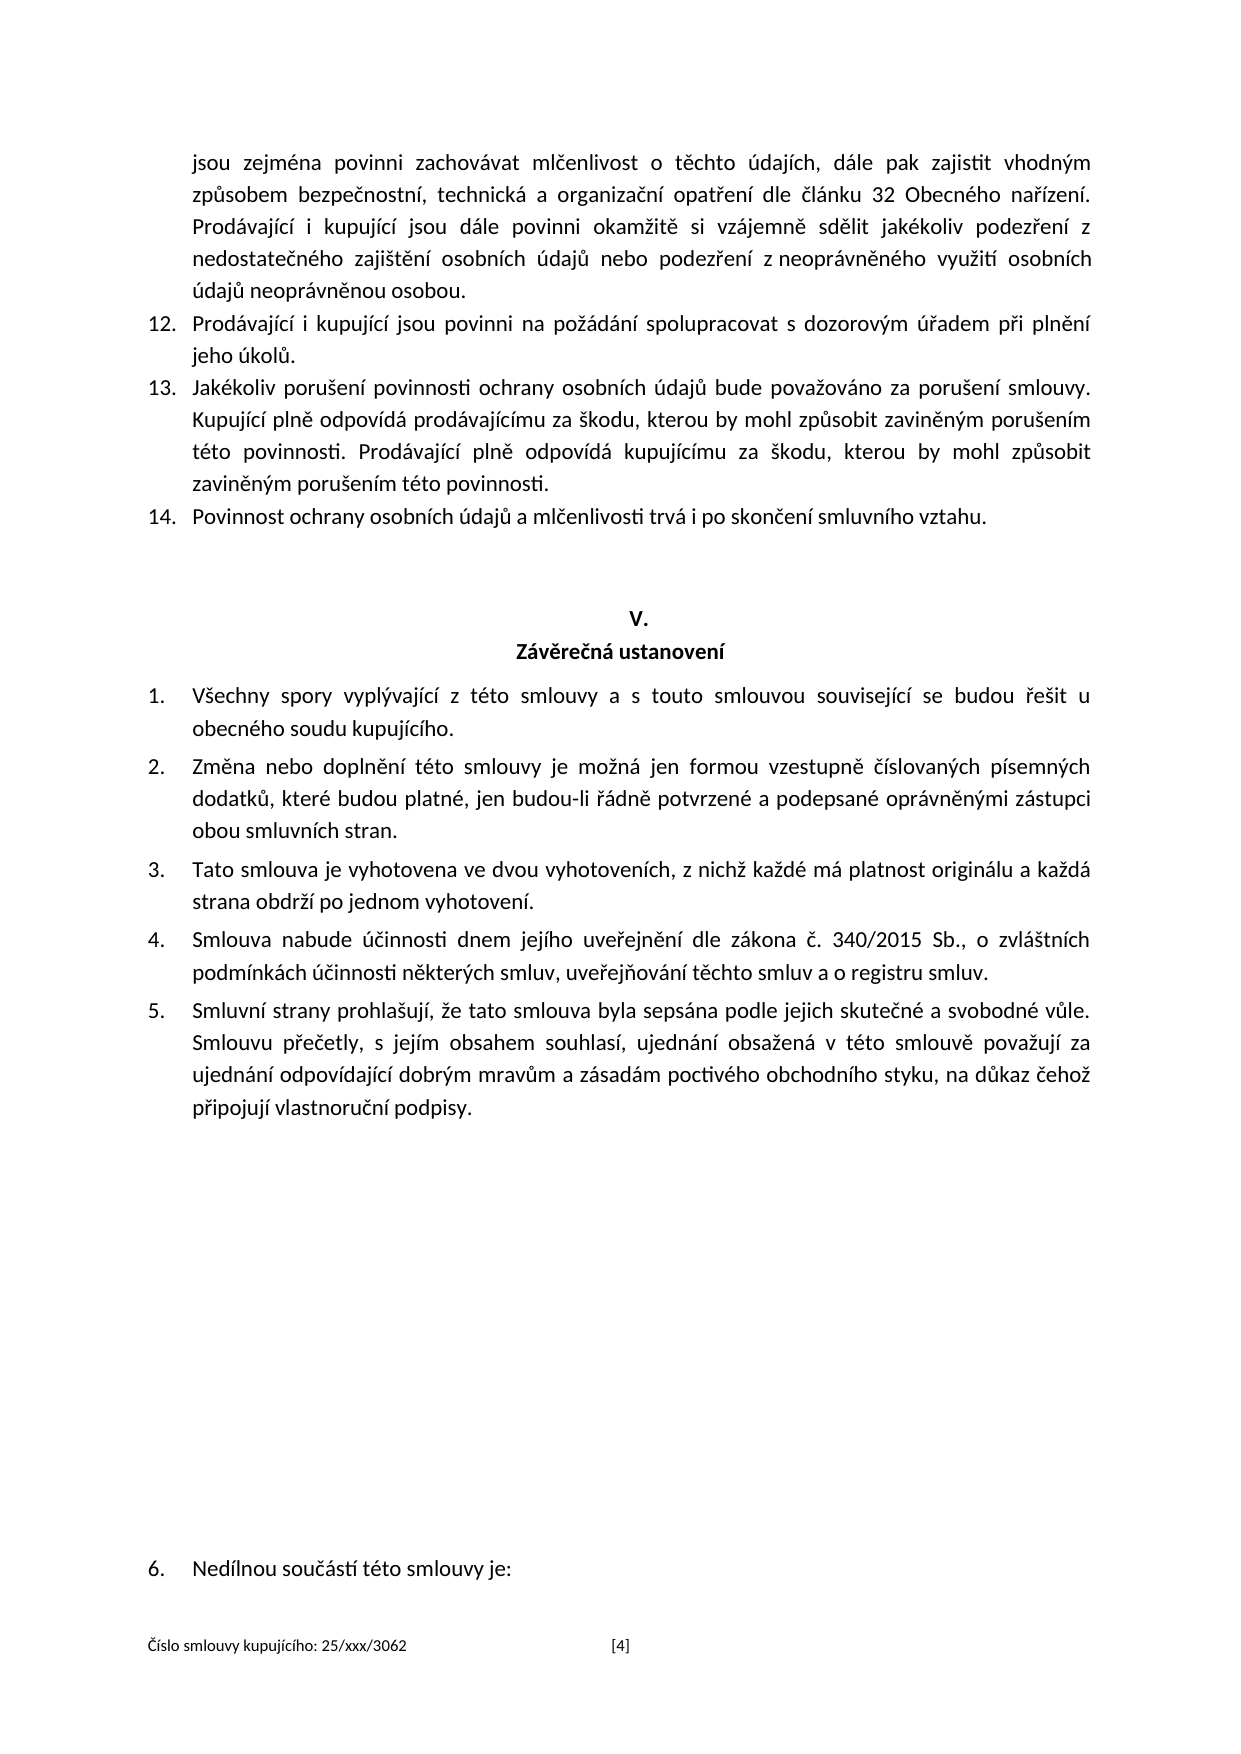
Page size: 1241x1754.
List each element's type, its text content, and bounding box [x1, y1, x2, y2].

list Všechny spory vyplývající z této smlouvy a s touto smlouvou související se budou řešit u obecného soudu kupujícího. [148, 681, 1092, 742]
list Povinnost ochrany osobních údajů a mlčenlivosti trvá i po skončení smluvního vztahu. [148, 502, 1092, 530]
list Smluvní strany prohlašují, že tato smlouva byla sepsána podle jejich skutečné a svobodné vůle. Smlouvu přečetly, s jejím obsahem souhlasí, ujednání obsažená v této smlouvě považují za ujednání odpovídající dobrým mravům a zásadám poctivého obchodního styku, na důkaz čehož připojují vlastnoruční podpisy. [148, 996, 1092, 1121]
list Jakékoliv porušení povinnosti ochrany osobních údajů bude považováno za porušení smlouvy. Kupující plně odpovídá prodávajícímu za škodu, kterou by mohl způsobit zaviněným porušením této povinnosti. Prodávající plně odpovídá kupujícímu za škodu, kterou by mohl způsobit zaviněným porušením této povinnosti. [148, 373, 1092, 498]
list Nedílnou součástí této smlouvy je: [148, 1554, 1092, 1582]
list Smlouva nabude účinnosti dnem jejího uveřejnění dle zákona č. 340/2015 Sb., o zvláštních podmínkách účinnosti některých smluv, uveřejňování těchto smluv a o registru smluv. [148, 926, 1092, 986]
list Tato smlouva je vyhotovena ve dvou vyhotoveních, z nichž každé má platnost originálu a každá strana obdrží po jednom vyhotovení. [148, 855, 1092, 915]
list Změna nebo doplnění této smlouvy je možná jen formou vzestupně číslovaných písemných dodatků, které budou platné, jen budou-li řádně potvrzené a podepsané oprávněnými zástupci obou smluvních stran. [148, 752, 1092, 844]
text V. [185, 604, 1092, 633]
list Prodávající i kupující jsou povinni na požádání spolupracovat s dozorovým úřadem při plnění jeho úkolů. [148, 309, 1092, 369]
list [148, 148, 1092, 304]
text Závěrečná ustanovení [148, 637, 1092, 665]
